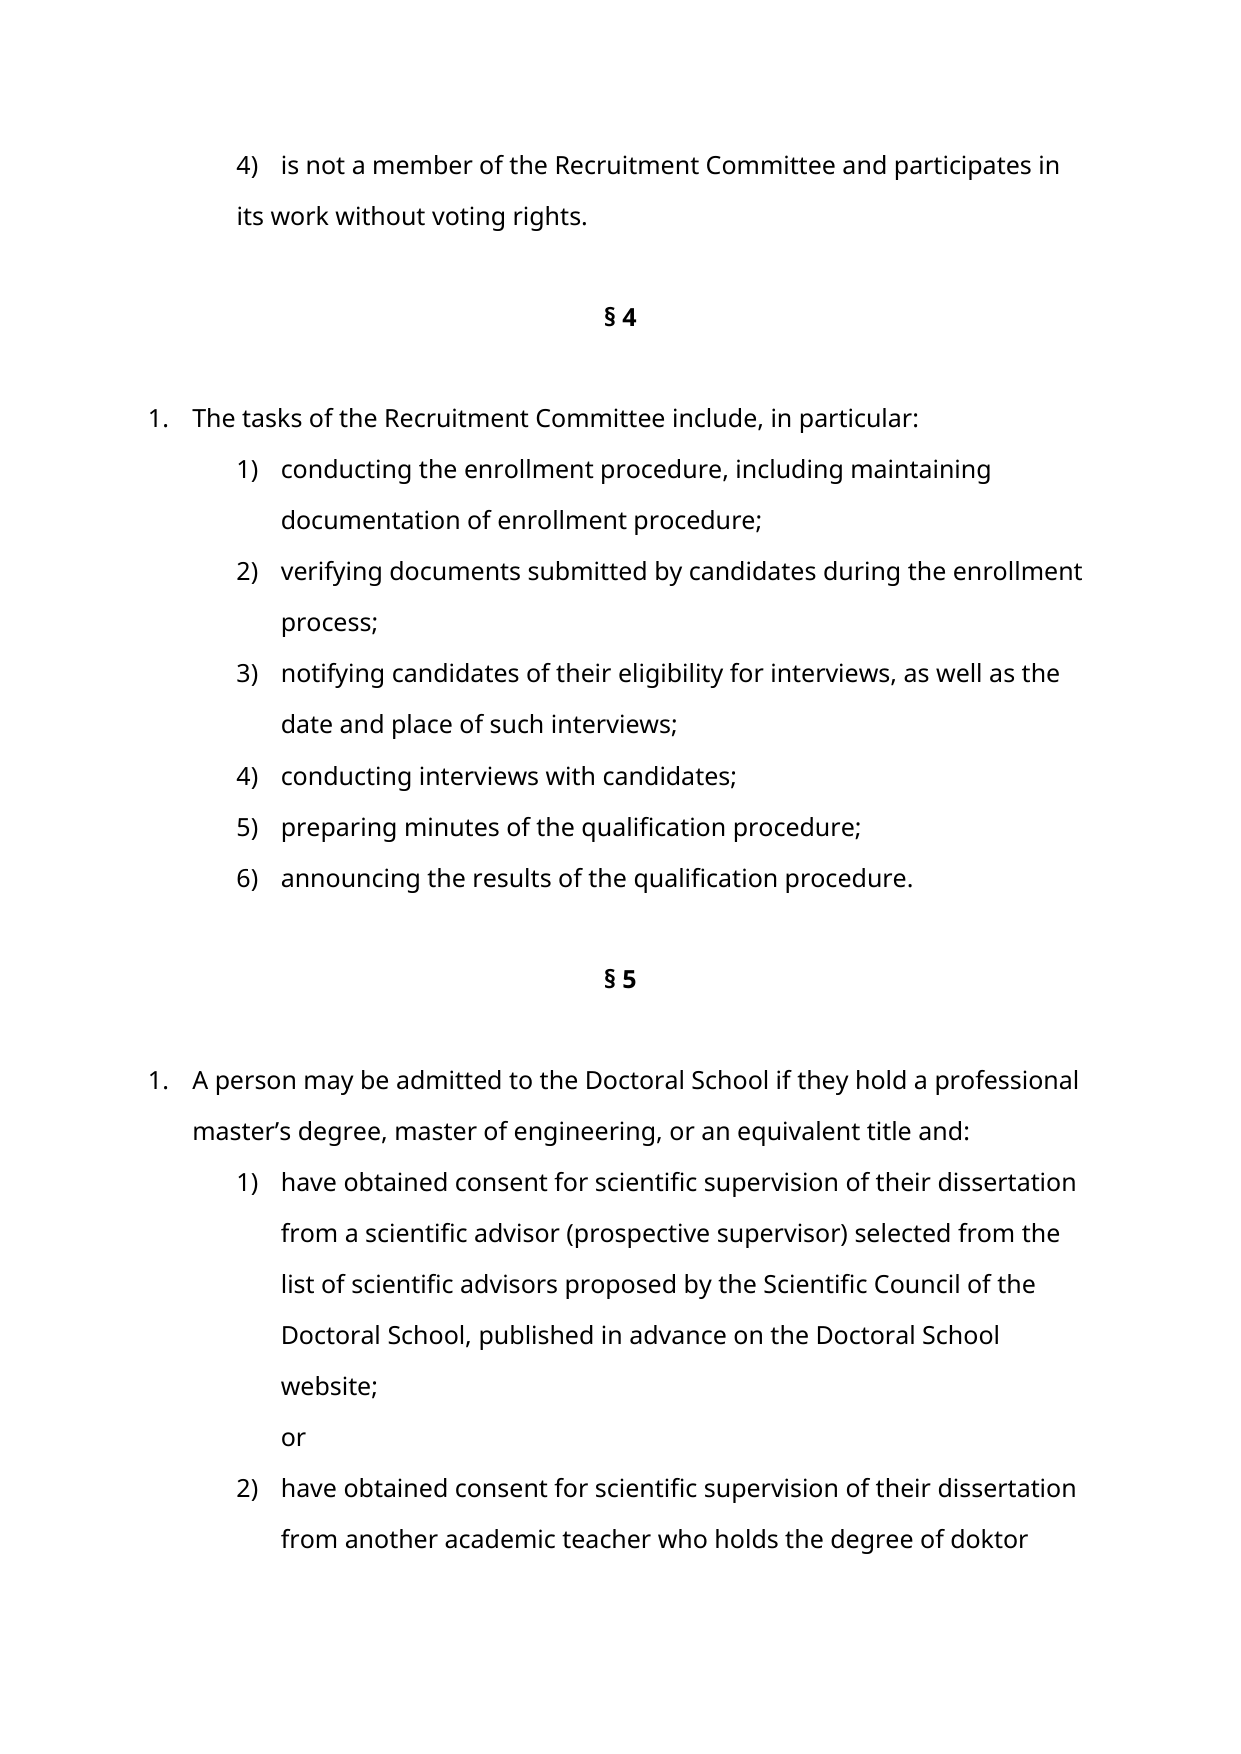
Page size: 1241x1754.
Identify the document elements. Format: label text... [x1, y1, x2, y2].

text or [281, 1419, 1092, 1454]
text 4) conducting interviews with candidates; [236, 758, 1092, 792]
text 1. The tasks of the Recruitment Committee include, in particular: [169, 401, 1092, 435]
text § 5 [148, 961, 1092, 995]
text § 4 [148, 300, 1092, 334]
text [236, 1471, 1092, 1556]
text 3) notifying candidates of their eligibility for interviews, as well as the date and place of such interviews; [236, 656, 1092, 741]
text 4) is not a member of the Recruitment Committee and participates in its work without voting rights. [236, 148, 1092, 233]
text 2) verifying documents submitted by candidates during the enrollment process; [236, 554, 1092, 639]
text 6) announcing the results of the qualification procedure. [236, 860, 1092, 894]
text 1) conducting the enrollment procedure, including maintaining documentation of enrollment procedure; [236, 452, 1092, 537]
text 5) preparing minutes of the qualification procedure; [236, 809, 1092, 843]
text 1. A person may be admitted to the Doctoral School if they hold a professional master’s degree, master of engineering, or an equivalent title and: [148, 1062, 1092, 1147]
text 1) have obtained consent for scientific supervision of their dissertation from a scientific advisor (prospective supervisor) selected from the list of scientific advisors proposed by the Scientific Council of the Doctoral School, published in advance on the Doctoral School website; [236, 1164, 1092, 1403]
